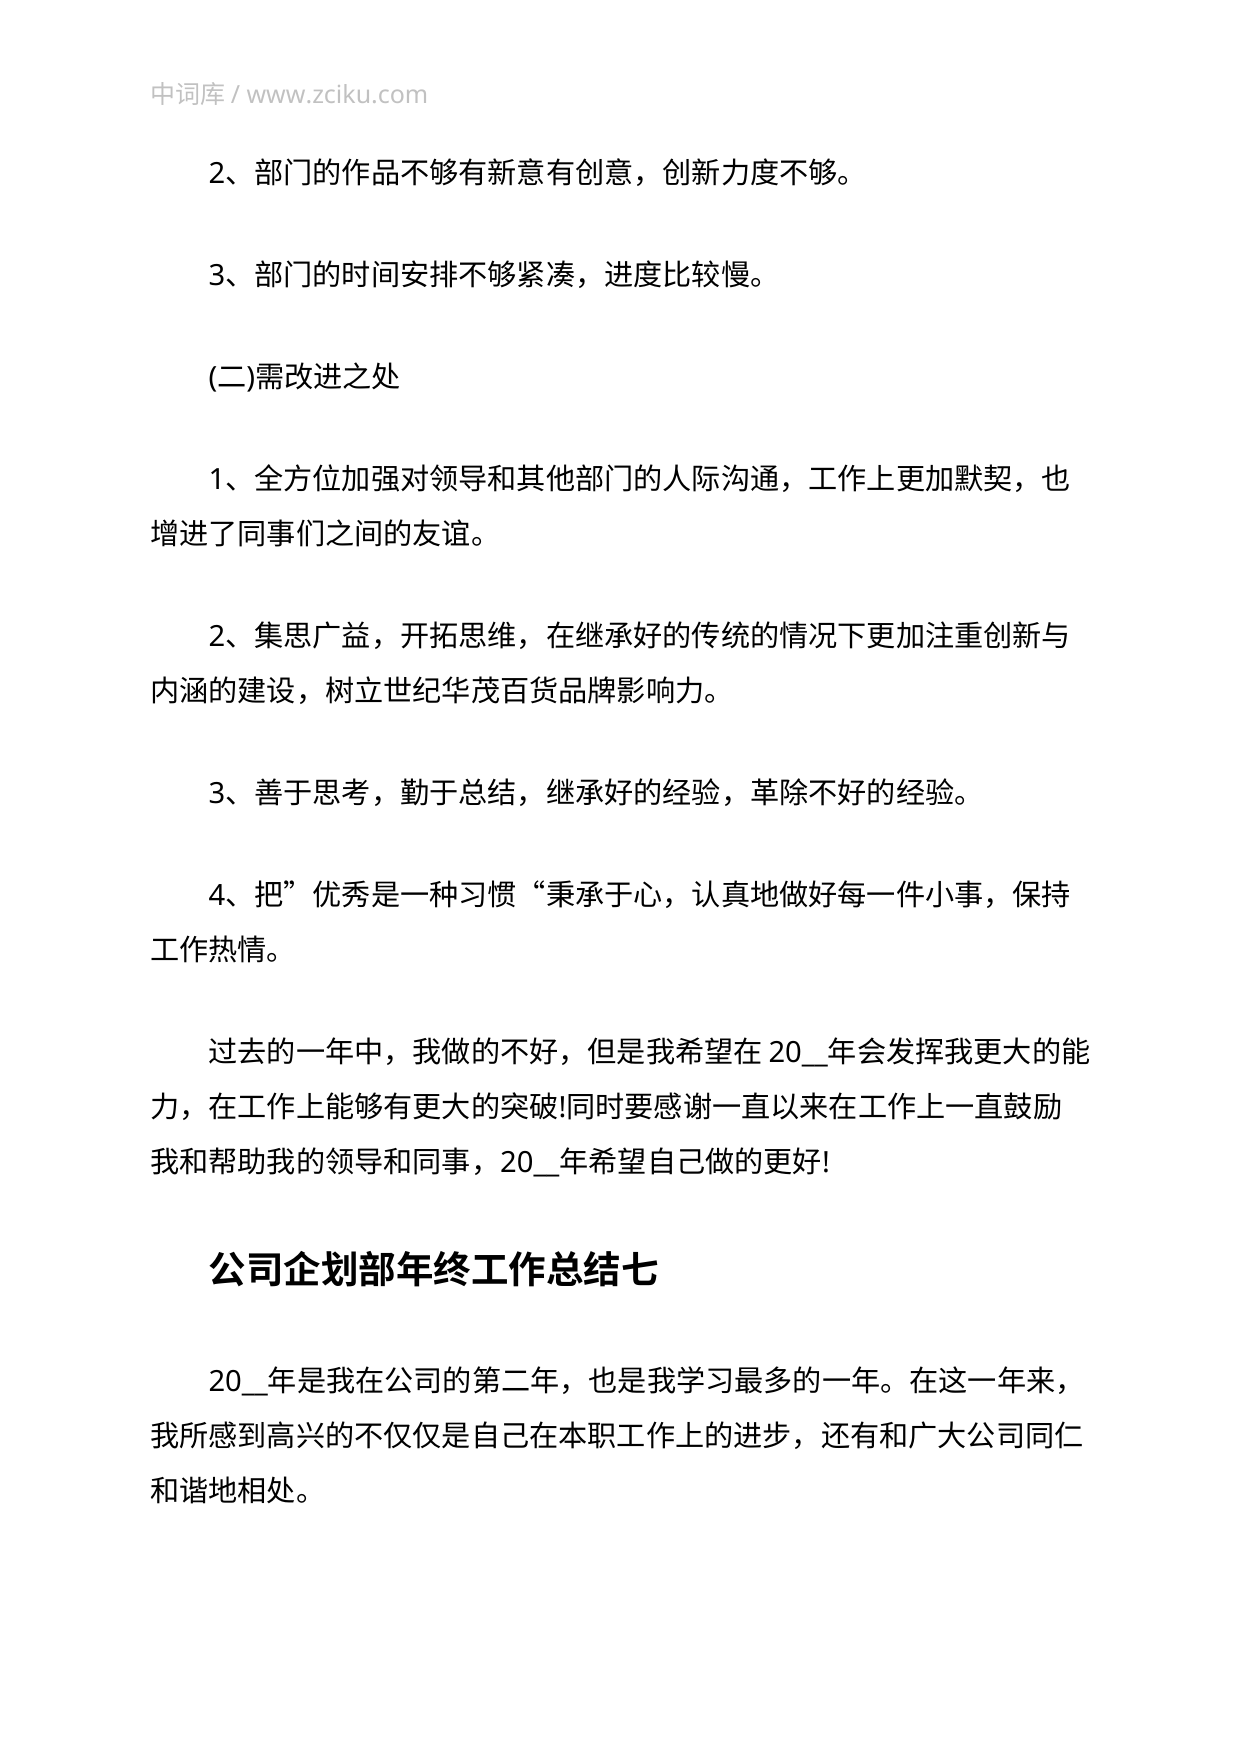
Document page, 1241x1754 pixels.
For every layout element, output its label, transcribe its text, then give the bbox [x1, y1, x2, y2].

text 2、集思广益，开拓思维，在继承好的传统的情况下更加注重创新与内涵的建设，树立世纪华茂百货品牌影响力。 [150, 613, 1090, 710]
text 4、把”优秀是一种习惯“秉承于心，认真地做好每一件小事，保持工作热情。 [150, 871, 1090, 969]
text 3、部门的时间安排不够紧凑，进度比较慢。 [150, 252, 1090, 294]
text 过去的一年中，我做的不好，但是我希望在20__年会发挥我更大的能力，在工作上能够有更大的突破!同时要感谢一直以来在工作上一直鼓励我和帮助我的领导和同事，20__年希望自己做的更好! [150, 1028, 1090, 1181]
text 20__年是我在公司的第二年，也是我学习最多的一年。在这一年来，我所感到高兴的不仅仅是自己在本职工作上的进步，还有和广大公司同仁和谐地相处。 [150, 1358, 1090, 1510]
text 1、全方位加强对领导和其他部门的人际沟通，工作上更加默契，也增进了同事们之间的友谊。 [150, 456, 1090, 553]
text 公司企划部年终工作总结七 [150, 1240, 1090, 1294]
text 2、部门的作品不够有新意有创意，创新力度不够。 [150, 150, 1090, 192]
text 3、善于思考，勤于总结，继承好的经验，革除不好的经验。 [150, 769, 1090, 812]
text (二)需改进之处 [150, 354, 1090, 396]
